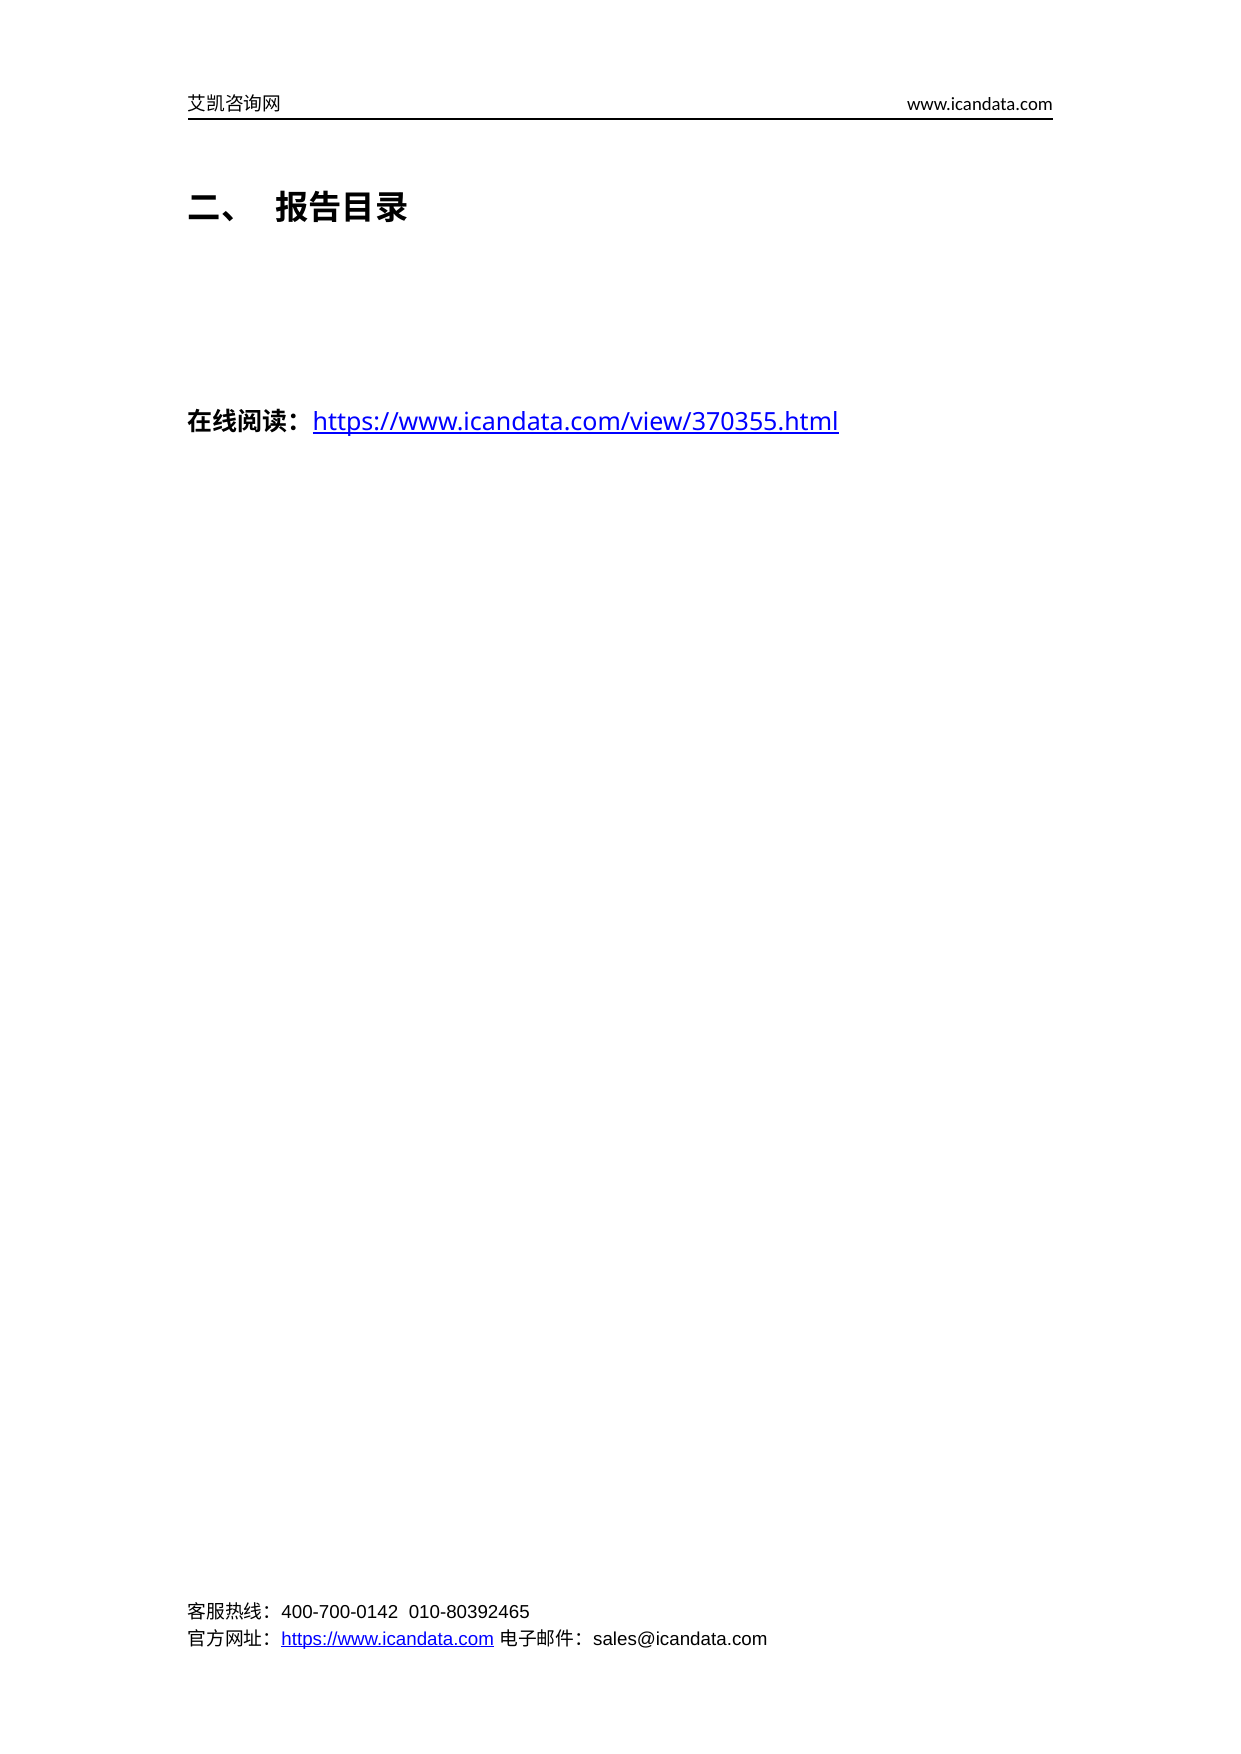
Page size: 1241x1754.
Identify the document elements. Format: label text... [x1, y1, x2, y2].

subtitle 报告目录 [187, 172, 1053, 237]
text 在线阅读：https://www.icandata.com/view/370355.html [187, 387, 1053, 452]
